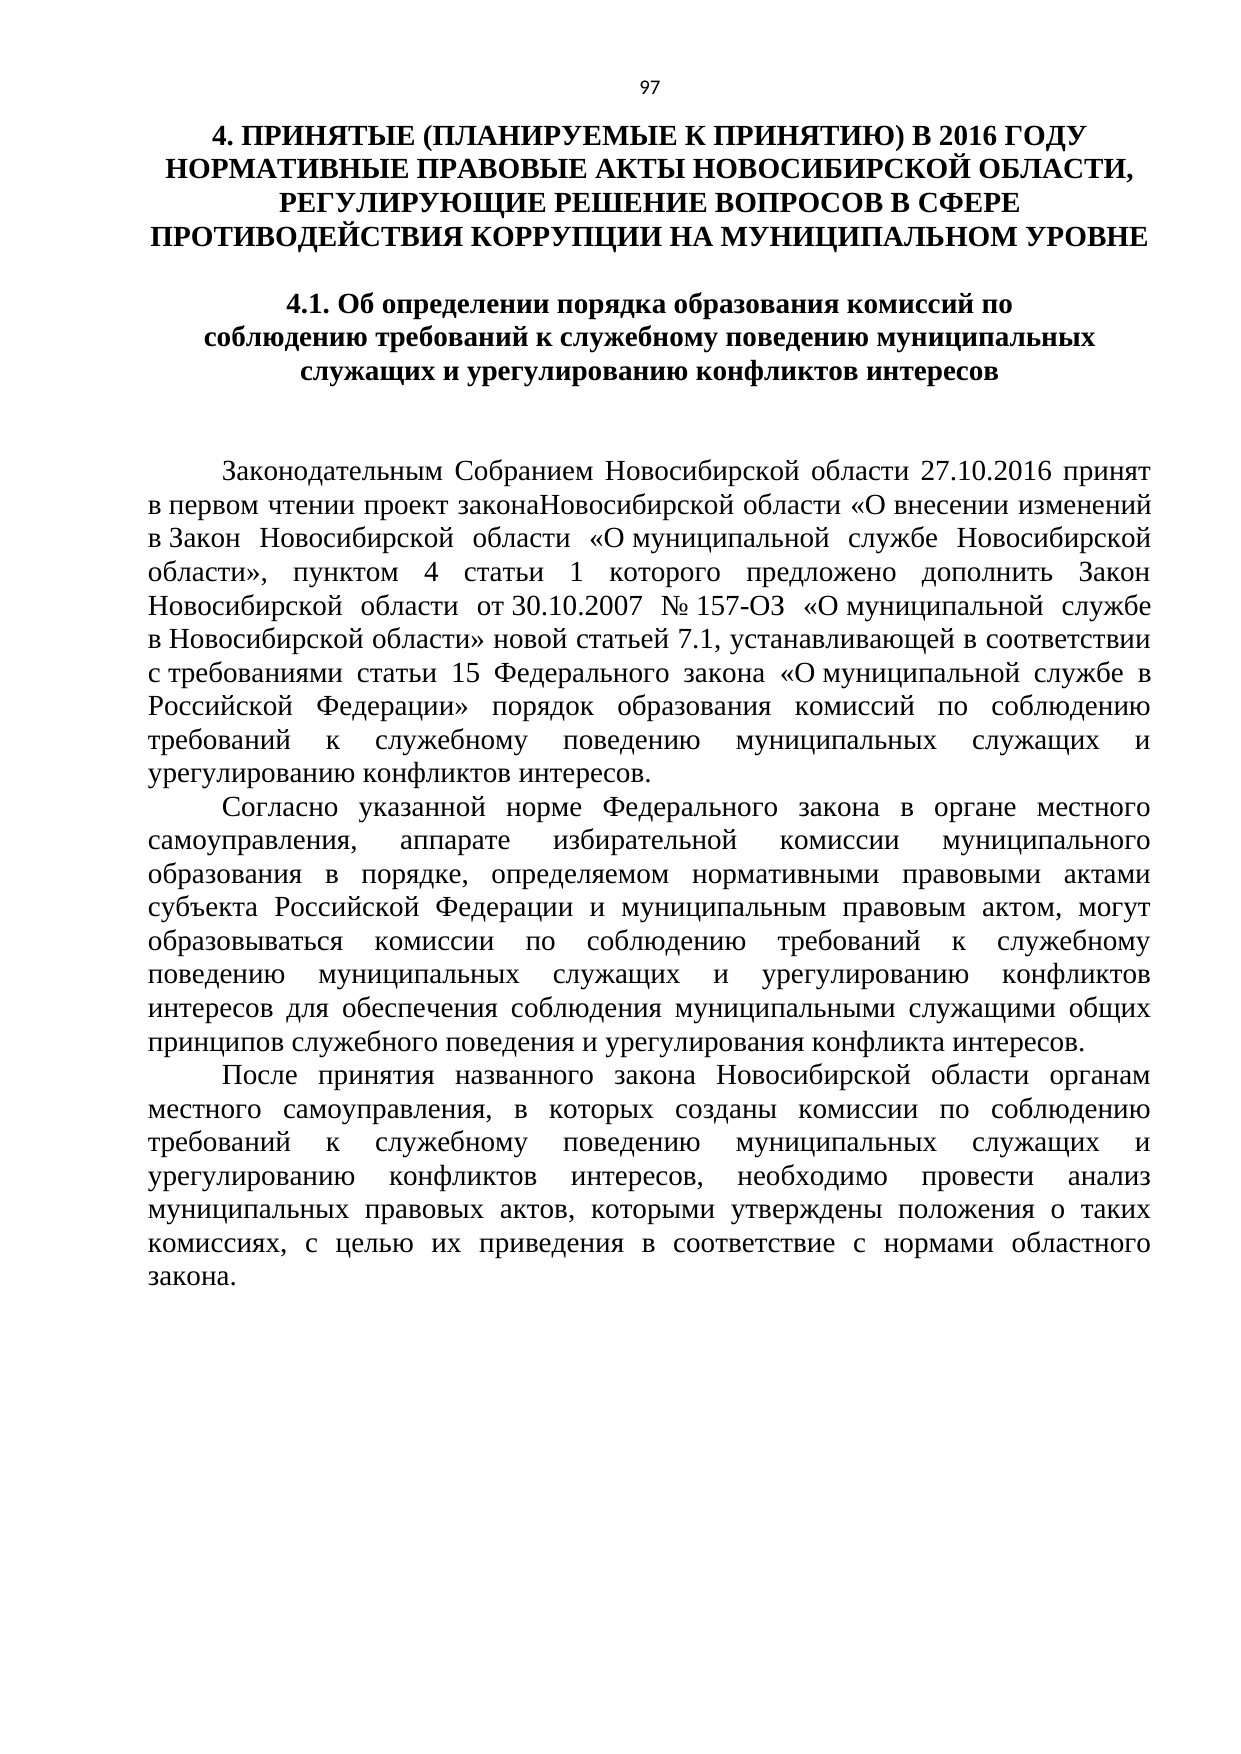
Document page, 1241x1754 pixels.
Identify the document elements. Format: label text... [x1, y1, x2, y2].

text Согласно указанной норме Федерального закона в органе местного самоуправления, аппарате избирательной комиссии муниципального образования в порядке, определяемом нормативными правовыми актами субъекта Российской Федерации и муниципальным правовым актом, могут образовываться комиссии по соблюдению требований к служебному поведению муниципальных служащих и урегулированию конфликтов интересов для обеспечения соблюдения муниципальными служащими общих принципов служебного поведения и урегулирования конфликта интересов. [148, 789, 1152, 1057]
text 4.1. Об определении порядка образования комиссий по [148, 286, 1152, 319]
text После принятия названного закона Новосибирской области органам местного самоуправления, в которых созданы комиссии по соблюдению требований к служебному поведению муниципальных служащих и урегулированию конфликтов интересов, необходимо провести анализ муниципальных правовых актов, которыми утверждены положения о таких комиссиях, с целью их приведения в соответствие с нормами областного закона. [148, 1057, 1152, 1292]
text Законодательным Собранием Новосибирской области 27.10.2016 принят в первом чтении проект законаНовосибирской области «О внесении изменений в Закон Новосибирской области «О муниципальной службе Новосибирской области», пунктом 4 статьи 1 которого предложено дополнить Закон Новосибирской области от 30.10.2007 № 157-ОЗ «О муниципальной службе в Новосибирской области» новой статьей 7.1, устанавливающей в соответствии с требованиями статьи 15 Федерального закона «О муниципальной службе в Российской Федерации» порядок образования комиссий по соблюдению требований к служебному поведению муниципальных служащих и урегулированию конфликтов интересов. [148, 453, 1152, 789]
text 4. ПРИНЯТЫЕ (ПЛАНИРУЕМЫЕ К ПРИНЯТИЮ) В 2016 ГОДУ НОРМАТИВНЫЕ ПРАВОВЫЕ АКТЫ НОВОСИБИРСКОЙ ОБЛАСТИ, РЕГУЛИРУЮЩИЕ РЕШЕНИЕ ВОПРОСОВ В СФЕРЕ ПРОТИВОДЕЙСТВИЯ КОРРУПЦИИ НА МУНИЦИПАЛЬНОМ УРОВНЕ [148, 118, 1152, 252]
text соблюдению требований к служебному поведению муниципальных [148, 319, 1152, 353]
text служащих и урегулированию конфликтов интересов [148, 353, 1152, 386]
